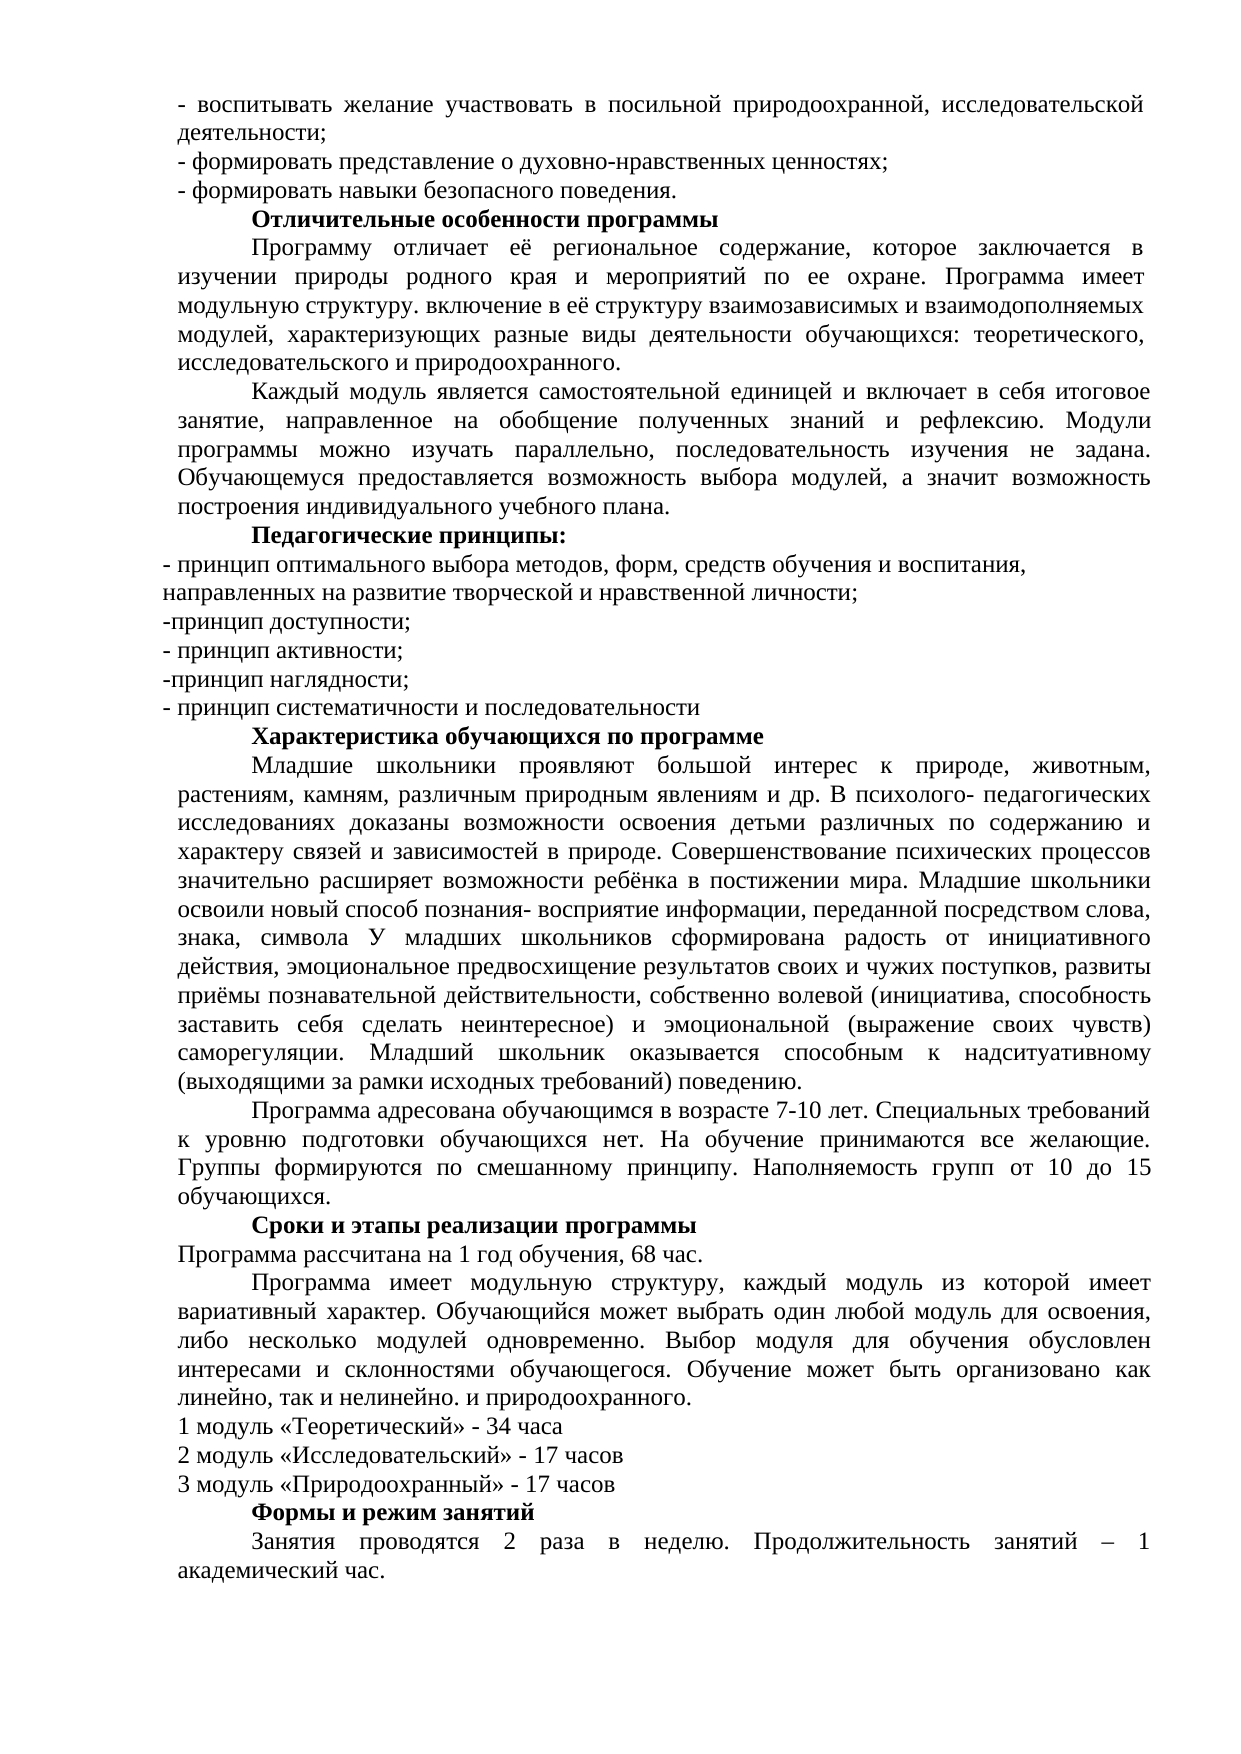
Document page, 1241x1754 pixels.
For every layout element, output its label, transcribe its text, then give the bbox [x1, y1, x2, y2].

text Программа имеет модульную структуру, каждый модуль из которой имеет вариативный характер. Обучающийся может выбрать один любой модуль для освоения, либо несколько модулей одновременно. Выбор модуля для обучения обусловлен интересами и склонностями обучающегося. Обучение может быть организовано как линейно, так и нелинейно. и природоохранного. [177, 1267, 1152, 1411]
text Программа адресована обучающимся в возрасте 7-10 лет. Специальных требований к уровню подготовки обучающихся нет. На обучение принимаются все желающие. Группы формируются по смешанному принципу. Наполняемость групп от 10 до 15 обучающихся. [177, 1095, 1152, 1210]
text 2 модуль «Исследовательский» - 17 часов [177, 1440, 1152, 1469]
text -принцип наглядности; [162, 664, 1152, 692]
text - принцип оптимального выбора методов, форм, средств обучения и воспитания, [162, 549, 1152, 577]
text - воспитывать желание участвовать в посильной природоохранной, исследовательской деятельности; [177, 89, 1144, 146]
text - формировать навыки безопасного поведения. [177, 175, 1144, 204]
text 1 модуль «Теоретический» - 34 часа [177, 1411, 1152, 1440]
text 3 модуль «Природоохранный» - 17 часов [177, 1469, 1152, 1497]
text Формы и режим занятий [177, 1497, 1152, 1526]
text Каждый модуль является самостоятельной единицей и включает в себя итоговое занятие, направленное на обобщение полученных знаний и рефлексию. Модули программы можно изучать параллельно, последовательность изучения не задана. Обучающемуся предоставляется возможность выбора модулей, а значит возможность построения индивидуального учебного плана. [177, 376, 1152, 520]
text Программа рассчитана на 1 год обучения, 68 час. [177, 1239, 1144, 1267]
text -принцип доступности; [162, 606, 1152, 635]
text Характеристика обучающихся по программе [177, 721, 1152, 750]
text - принцип активности; [162, 635, 1152, 664]
text Программу отличает её региональное содержание, которое заключается в изучении природы родного края и мероприятий по ее охране. Программа имеет модульную структуру. включение в её структуру взаимозависимых и взаимодополняемых модулей, характеризующих разные виды деятельности обучающихся: теоретического, исследовательского и природоохранного. [177, 232, 1144, 376]
text Педагогические принципы: [177, 520, 1152, 549]
text Отличительные особенности программы [177, 204, 1144, 232]
text - формировать представление о духовно-нравственных ценностях; [177, 146, 1144, 175]
text Младшие школьники проявляют большой интерес к природе, животным, растениям, камням, различным природным явлениям и др. В психолого- педагогических исследованиях доказаны возможности освоения детьми различных по содержанию и характеру связей и зависимостей в природе. Совершенствование психических процессов значительно расширяет возможности ребёнка в постижении мира. Младшие школьники освоили новый способ познания- восприятие информации, переданной посредством слова, знака, символа У младших школьников сформирована радость от инициативного действия, эмоциональное предвосхищение результатов своих и чужих поступков, развиты приёмы познавательной действительности, собственно волевой (инициатива, способность заставить себя сделать неинтересное) и эмоциональной (выражение своих чувств) саморегуляции. Младший школьник оказывается способным к надситуативному (выходящими за рамки исходных требований) поведению. [177, 750, 1152, 1095]
text направленных на развитие творческой и нравственной личности; [162, 577, 1152, 606]
text - принцип систематичности и последовательности [162, 692, 1152, 721]
text Занятия проводятся 2 раза в неделю. Продолжительность занятий – 1 академический час. [177, 1526, 1152, 1584]
text Сроки и этапы реализации программы [177, 1210, 1152, 1239]
